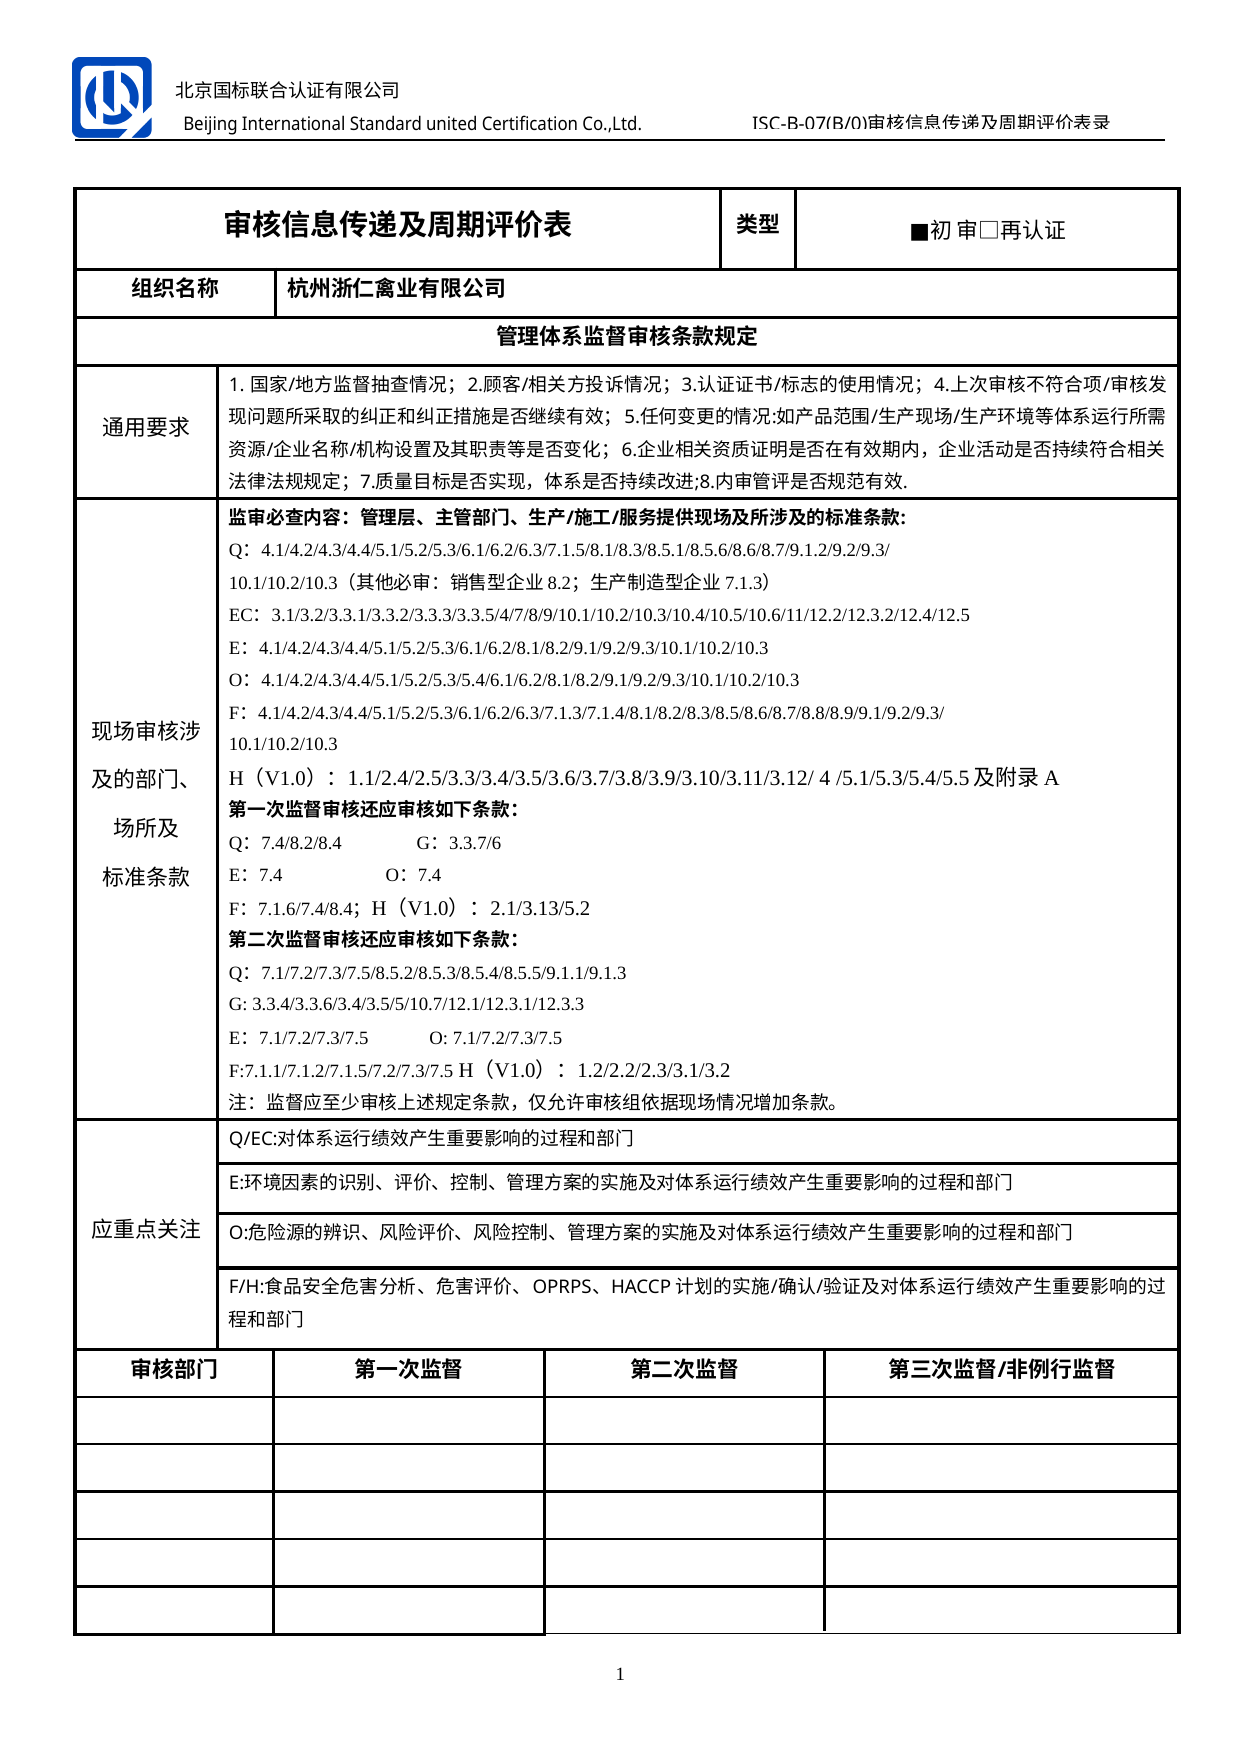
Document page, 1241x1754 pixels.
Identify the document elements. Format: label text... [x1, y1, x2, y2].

table_cell [826, 1540, 1177, 1584]
table_cell 杭州浙仁禽业有限公司 [277, 271, 1177, 316]
table_cell [77, 1493, 272, 1537]
table_cell [77, 1540, 272, 1584]
table_cell [275, 1445, 543, 1490]
table_header ■初 审□再认证 [797, 190, 1177, 267]
table_cell 现场审核涉及的部门、场所及 标准条款 [77, 500, 216, 1117]
table_cell [546, 1398, 823, 1443]
table_cell E:环境因素的识别、评价、控制、管理方案的实施及对体系运行绩效产生重要影响的过程和部门 [219, 1165, 1177, 1212]
table_cell [546, 1588, 824, 1633]
table_cell [275, 1588, 543, 1633]
table_cell [77, 1588, 272, 1633]
table_cell 管理体系监督审核条款规定 [77, 319, 1177, 364]
table_cell F/H:食品安全危害分析、危害评价、OPRPS、HACCP计划的实施/确认/验证及对体系运行绩效产生重要影响的过程和部门 [219, 1270, 1177, 1348]
table_cell 审核部门 [77, 1351, 272, 1396]
table_cell 应重点关注 [77, 1121, 216, 1348]
table_cell 通用要求 [77, 367, 216, 497]
table_cell 第一次监督 [275, 1351, 543, 1396]
table_cell Q/EC:对体系运行绩效产生重要影响的过程和部门 [219, 1121, 1177, 1162]
table_cell [826, 1398, 1177, 1443]
table_cell [825, 1588, 1177, 1633]
table_cell [275, 1540, 543, 1584]
table_cell [275, 1398, 543, 1443]
table_cell [546, 1540, 823, 1584]
table_header 审核信息传递及周期评价表 [77, 190, 719, 267]
table_cell [826, 1493, 1177, 1537]
table_cell 第二次监督 [546, 1351, 823, 1396]
table_cell [275, 1493, 543, 1537]
table_cell [77, 1398, 272, 1443]
table_cell 1. 国家/地方监督抽查情况；2.顾客/相关方投诉情况；3.认证证书/标志的使用情况；4.上次审核不符合项/审核发现问题所采取的纠正和纠正措施是否继续有效；5.任何变更的情况:如产品范围/生产现场/生产环境等体系运行所需资源/企业名称/机构设置及其职责等是否变化；6.企业相关资质证明是否在有效期内，企业活动是否持续符合相关法律法规规定；7.质量目标是否实现，体系是否持续改进;8.内审管评是否规范有效. [219, 367, 1177, 497]
picture [72, 57, 152, 138]
table_cell [546, 1445, 823, 1490]
table_cell [77, 1445, 272, 1490]
table_cell [826, 1445, 1177, 1490]
table_cell 第三次监督/非例行监督 [826, 1351, 1177, 1396]
table_cell O:危险源的辨识、风险评价、风险控制、管理方案的实施及对体系运行绩效产生重要影响的过程和部门 [219, 1215, 1177, 1266]
table_cell 监审必查内容：管理层、主管部门、生产/施工/服务提供现场及所涉及的标准条款: Q：4.1/4.2/4.3/4.4/5.1/5.2/5.3/6.1/6.2/6.3/7.1.5/8.1/8.3/8.5.1/8.5.6/8.6/8.7/9.1.2/9.2/9.3/ 10.1/10.2/10.3（其他必审：销售型企业8.2；生产制造型企业7.1.3） EC：3.1/3.2/3.3.1/3.3.2/3.3.3/3.3.5/4/7/8/9/10.1/10.2/10.3/10.4/10.5/10.6/11/12.2/12.3.2/12.4/12.5 E：4.1/4.2/4.3/4.4/5.1/5.2/5.3/6.1/6.2/8.1/8.2/9.1/9.2/9.3/10.1/10.2/10.3 O：4.1/4.2/4.3/4.4/5.1/5.2/5.3/5.4/6.1/6.2/8.1/8.2/9.1/9.2/9.3/10.1/10.2/10.3 F：4.1/4.2/4.3/4.4/5.1/5.2/5.3/6.1/6.2/6.3/7.1.3/7.1.4/8.1/8.2/8.3/8.5/8.6/8.7/8.8/8.9/9.1/9.2/9.3/ 10.1/10.2/10.3 H（V1.0）：1.1/2.4/2.5/3.3/3.4/3.5/3.6/3.7/3.8/3.9/3.10/3.11/3.12/ 4 /5.1/5.3/5.4/5.5及附录A 第一次监督审核还应审核如下条款： Q：7.4/8.2/8.4 G：3.3.7/6 E：7.4 O：7.4 F：7.1.6/7.4/8.4；H（V1.0）：2.1/3.13/5.2 第二次监督审核还应审核如下条款： Q：7.1/7.2/7.3/7.5/8.5.2/8.5.3/8.5.4/8.5.5/9.1.1/9.1.3 G: 3.3.4/3.3.6/3.4/3.5/5/10.7/12.1/12.3.1/12.3.3 E：7.1/7.2/7.3/7.5 O: 7.1/7.2/7.3/7.5 F:7.1.1/7.1.2/7.1.5/7.2/7.3/7.5 H（V1.0）：1.2/2.2/2.3/3.1/3.2 注：监督应至少审核上述规定条款，仅允许审核组依据现场情况增加条款。 [219, 500, 1177, 1117]
table_cell [546, 1493, 823, 1537]
table_header 类型 [722, 190, 794, 267]
table_cell 组织名称 [77, 271, 274, 316]
